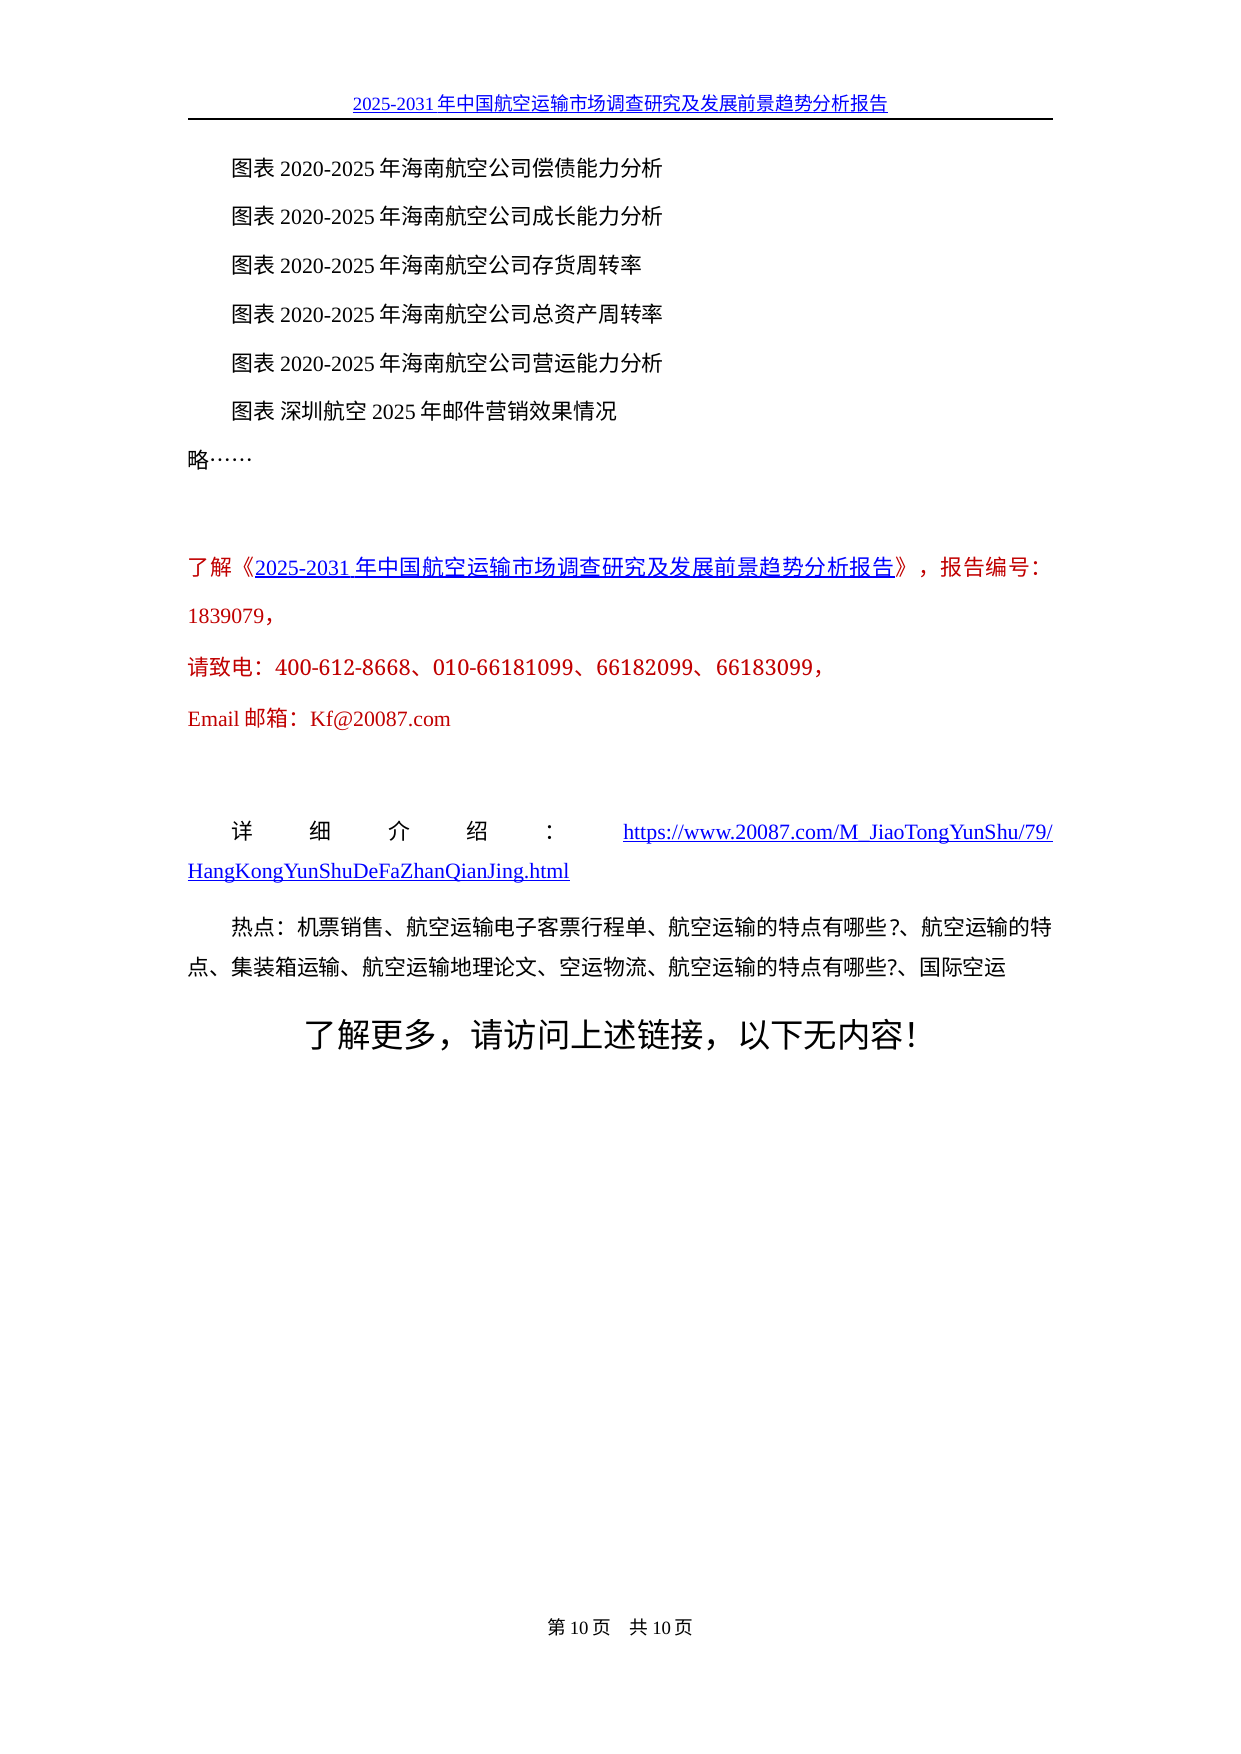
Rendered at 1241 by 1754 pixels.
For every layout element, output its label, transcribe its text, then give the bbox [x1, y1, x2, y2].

text 热点：机票销售、航空运输电子客票行程单、航空运输的特点有哪些?、航空运输的特点、集装箱运输、航空运输地理论文、空运物流、航空运输的特点有哪些?、国际空运 [187, 909, 1053, 983]
text Email邮箱：Kf@20087.com [187, 701, 1053, 733]
title 了解更多，请访问上述链接，以下无内容！ [187, 1000, 1053, 1065]
text 请致电：400-612-8668、010-66181099、66182099、66183099， [187, 649, 1053, 682]
text 了解《2025-2031年中国航空运输市场调查研究及发展前景趋势分析报告》，报告编号：1839079， [187, 549, 1053, 630]
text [187, 150, 1053, 475]
text 详细介绍：https://www.20087.com/M_JiaoTongYunShu/79/HangKongYunShuDeFaZhanQianJing.html [187, 814, 1053, 887]
